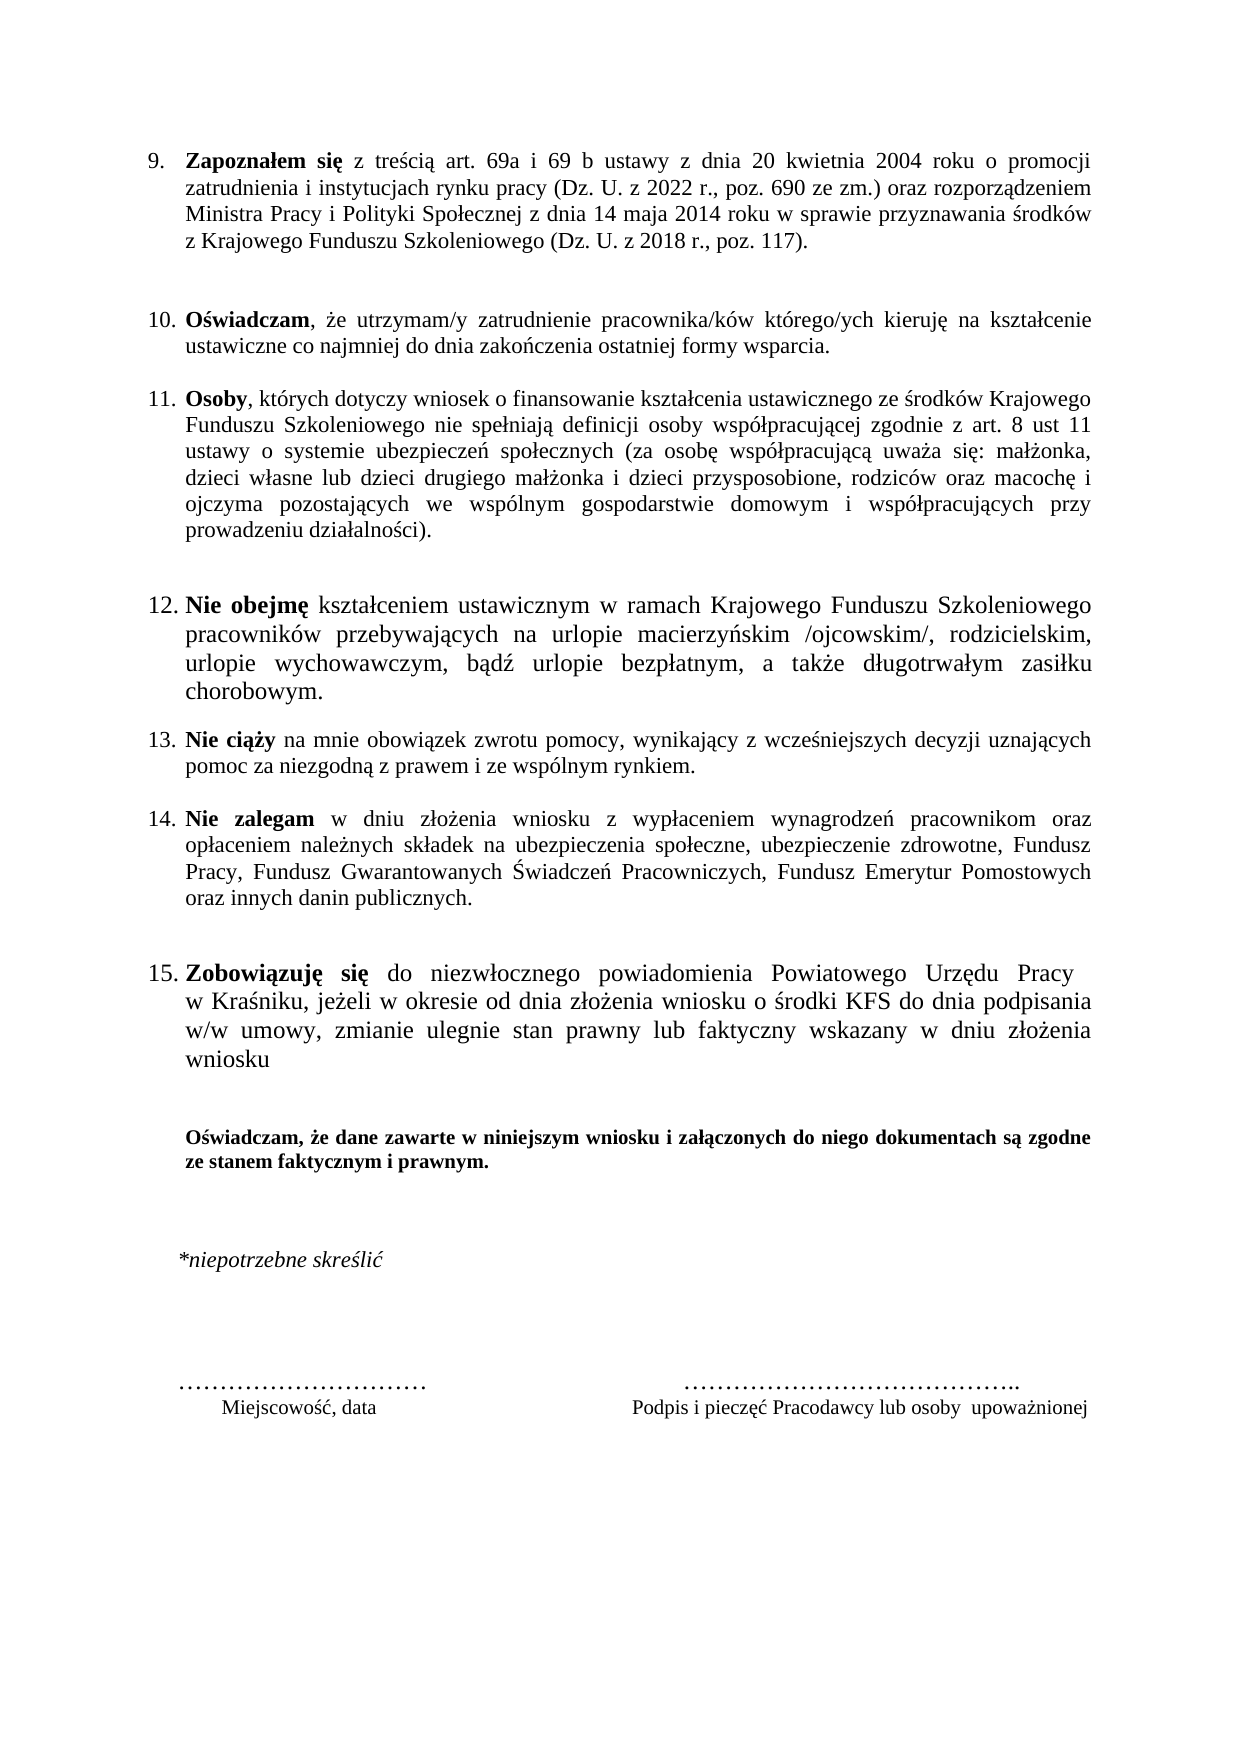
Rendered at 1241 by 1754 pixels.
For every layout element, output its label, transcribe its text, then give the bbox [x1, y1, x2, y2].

text Oświadczam, że dane zawarte w niniejszym wniosku i załączonych do niego dokumentach są zgodne ze stanem faktycznym i prawnym. [185, 1125, 1093, 1173]
list Zobowiązuję się do niezwłocznego powiadomienia Powiatowego Urzędu Pracy w Kraśniku, jeżeli w okresie od dnia złożenia wniosku o środki KFS do dnia podpisania w/w umowy, zmianie ulegnie stan prawny lub faktyczny wskazany w dniu złożenia wniosku [148, 958, 1093, 1073]
list Zapoznałem się z treścią art. 69a i 69 b ustawy z dnia 20 kwietnia 2004 roku o promocji zatrudnienia i instytucjach rynku pracy (Dz. U. z 2022 r., poz. 690 ze zm.) oraz rozporządzeniem Ministra Pracy i Polityki Społecznej z dnia 14 maja 2014 roku w sprawie przyznawania środków z Krajowego Funduszu Szkoleniowego (Dz. U. z 2018 r., poz. 117). [148, 148, 1093, 253]
list Nie zalegam w dniu złożenia wniosku z wypłaceniem wynagrodzeń pracownikom oraz opłaceniem należnych składek na ubezpieczenia społeczne, ubezpieczenie zdrowotne, Fundusz Pracy, Fundusz Gwarantowanych Świadczeń Pracowniczych, Fundusz Emerytur Pomostowych oraz innych danin publicznych. [148, 805, 1093, 910]
list Osoby, których dotyczy wniosek o finansowanie kształcenia ustawicznego ze środków Krajowego Funduszu Szkoleniowego nie spełniają definicji osoby współpracującej zgodnie z art. 8 ust 11 ustawy o systemie ubezpieczeń społecznych (za osobę współpracującą uważa się: małżonka, dzieci własne lub dzieci drugiego małżonka i dzieci przysposobione, rodziców oraz macochę i ojczyma pozostających we wspólnym gospodarstwie domowym i współpracujących przy prowadzeniu działalności). [148, 385, 1093, 543]
list Nie ciąży na mnie obowiązek zwrotu pomocy, wynikający z wcześniejszych decyzji uznających pomoc za niezgodną z prawem i ze wspólnym rynkiem. [148, 726, 1093, 779]
list Oświadczam, że utrzymam/y zatrudnienie pracownika/ków którego/ych kieruję na kształcenie ustawiczne co najmniej do dnia zakończenia ostatniej formy wsparcia. [148, 306, 1093, 358]
list *niepotrzebne skreślić [162, 1246, 1093, 1272]
list Nie obejmę kształceniem ustawicznym w ramach Krajowego Funduszu Szkoleniowego pracowników przebywających na urlopie macierzyńskim /ojcowskim/, rodzicielskim, urlopie wychowawczym, bądź urlopie bezpłatnym, a także długotrwałym zasiłku chorobowym. [148, 590, 1093, 705]
text ………………………… ………………………………….. Miejscowość, data Podpis i pieczęć Pracodawcy lub osoby upoważnionej [177, 1366, 1093, 1443]
